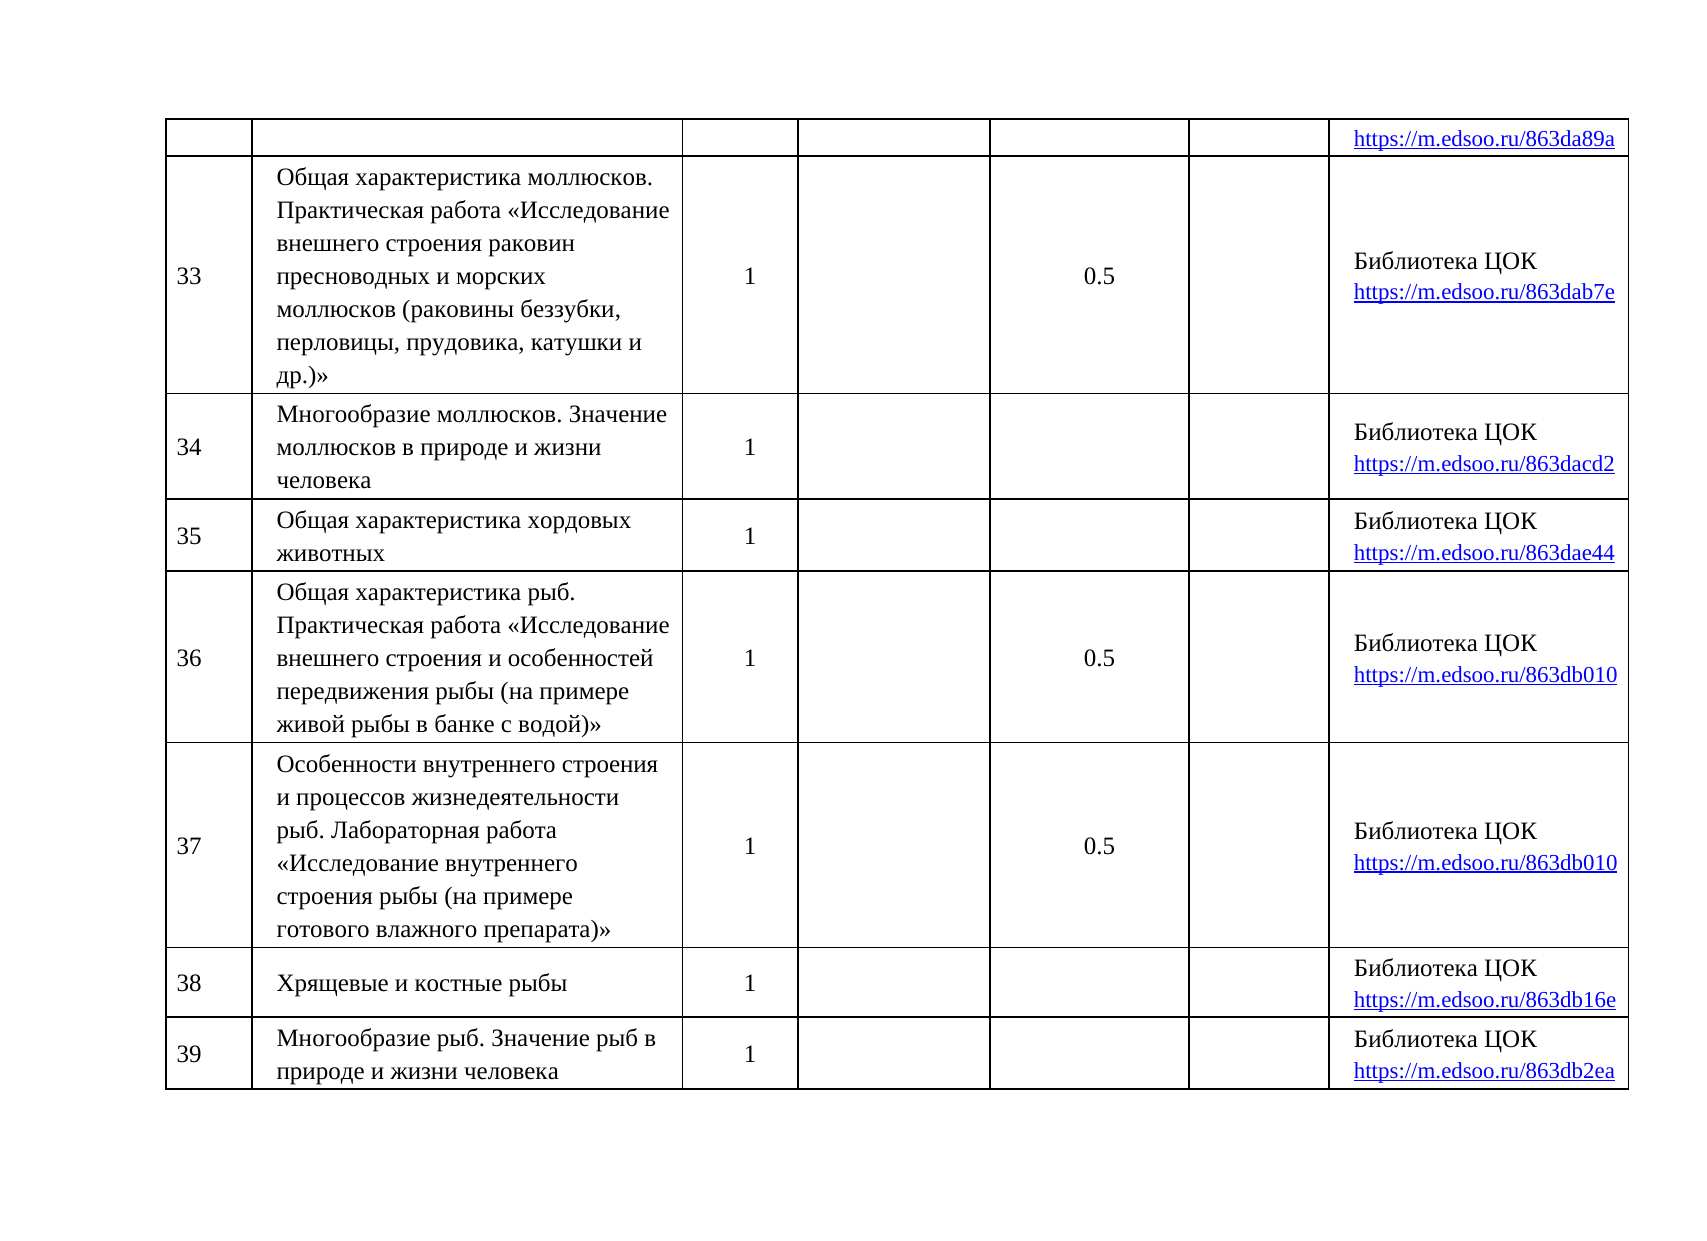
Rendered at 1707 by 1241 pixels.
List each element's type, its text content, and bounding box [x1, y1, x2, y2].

table_cell 34 [167, 394, 251, 498]
table_cell [1190, 157, 1328, 393]
table_cell Общая характеристика рыб. Практическая работа «Исследование внешнего строения и особенностей передвижения рыбы (на примере живой рыбы в банке с водой)» [253, 572, 682, 742]
table_cell [991, 500, 1188, 570]
table_cell 1 [683, 743, 797, 946]
table_cell 1 [683, 120, 797, 155]
table_cell Библиотека ЦОК https://m.edsoo.ru/863db010 [1330, 743, 1628, 946]
table_cell [799, 572, 989, 742]
table_cell 1 [683, 157, 797, 393]
table_cell 32 [167, 120, 251, 155]
table_cell 0.5 [991, 157, 1188, 393]
table_cell [991, 120, 1188, 155]
table_cell [1190, 948, 1328, 1016]
table_cell 1 [683, 572, 797, 742]
table_cell 36 [167, 572, 251, 742]
table_cell 1 [683, 394, 797, 498]
table_cell 33 [167, 157, 251, 393]
table_cell Библиотека ЦОК https://m.edsoo.ru/863db010 [1330, 572, 1628, 742]
table_cell 1 [683, 948, 797, 1016]
table_cell Библиотека ЦОК https://m.edsoo.ru/863dab7e [1330, 157, 1628, 393]
table_cell [1190, 1018, 1328, 1088]
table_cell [1330, 120, 1628, 155]
table_cell Библиотека ЦОК https://m.edsoo.ru/863dacd2 [1330, 394, 1628, 498]
table_cell [799, 1018, 989, 1088]
table_cell [991, 1018, 1188, 1088]
table_cell [799, 394, 989, 498]
table_cell 35 [167, 500, 251, 570]
table_cell [1190, 500, 1328, 570]
table_cell 37 [167, 743, 251, 946]
table_cell 39 [167, 1018, 251, 1088]
table_cell [1190, 743, 1328, 946]
table_cell [799, 743, 989, 946]
table_cell Многообразие моллюсков. Значение моллюсков в природе и жизни человека [253, 394, 682, 498]
table_cell [1190, 120, 1328, 155]
table_cell Библиотека ЦОК https://m.edsoo.ru/863db2ea [1330, 1018, 1628, 1088]
table_cell Библиотека ЦОК https://m.edsoo.ru/863db16e [1330, 948, 1628, 1016]
table_cell 0.5 [991, 743, 1188, 946]
table_cell Общая характеристика моллюсков. Практическая работа «Исследование внешнего строения раковин пресноводных и морских моллюсков (раковины беззубки, перловицы, прудовика, катушки и др.)» [253, 157, 682, 393]
table_cell 38 [167, 948, 251, 1016]
table_cell [991, 394, 1188, 498]
table_cell 1 [683, 500, 797, 570]
table_cell Библиотека ЦОК https://m.edsoo.ru/863dae44 [1330, 500, 1628, 570]
table_cell [991, 948, 1188, 1016]
table_cell [799, 500, 989, 570]
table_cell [253, 120, 682, 155]
table_cell Особенности внутреннего строения и процессов жизнедеятельности рыб. Лабораторная работа «Исследование внутреннего строения рыбы (на примере готового влажного препарата)» [253, 743, 682, 946]
table_cell [1190, 572, 1328, 742]
table_cell [1190, 394, 1328, 498]
table_cell 0.5 [991, 572, 1188, 742]
table_cell 1 [683, 1018, 797, 1088]
table_cell [799, 157, 989, 393]
table_cell Многообразие рыб. Значение рыб в природе и жизни человека [253, 1018, 682, 1088]
table_cell [799, 948, 989, 1016]
table_cell Хрящевые и костные рыбы [253, 948, 682, 1016]
table_cell [799, 120, 989, 155]
table_cell Общая характеристика хордовых животных [253, 500, 682, 570]
